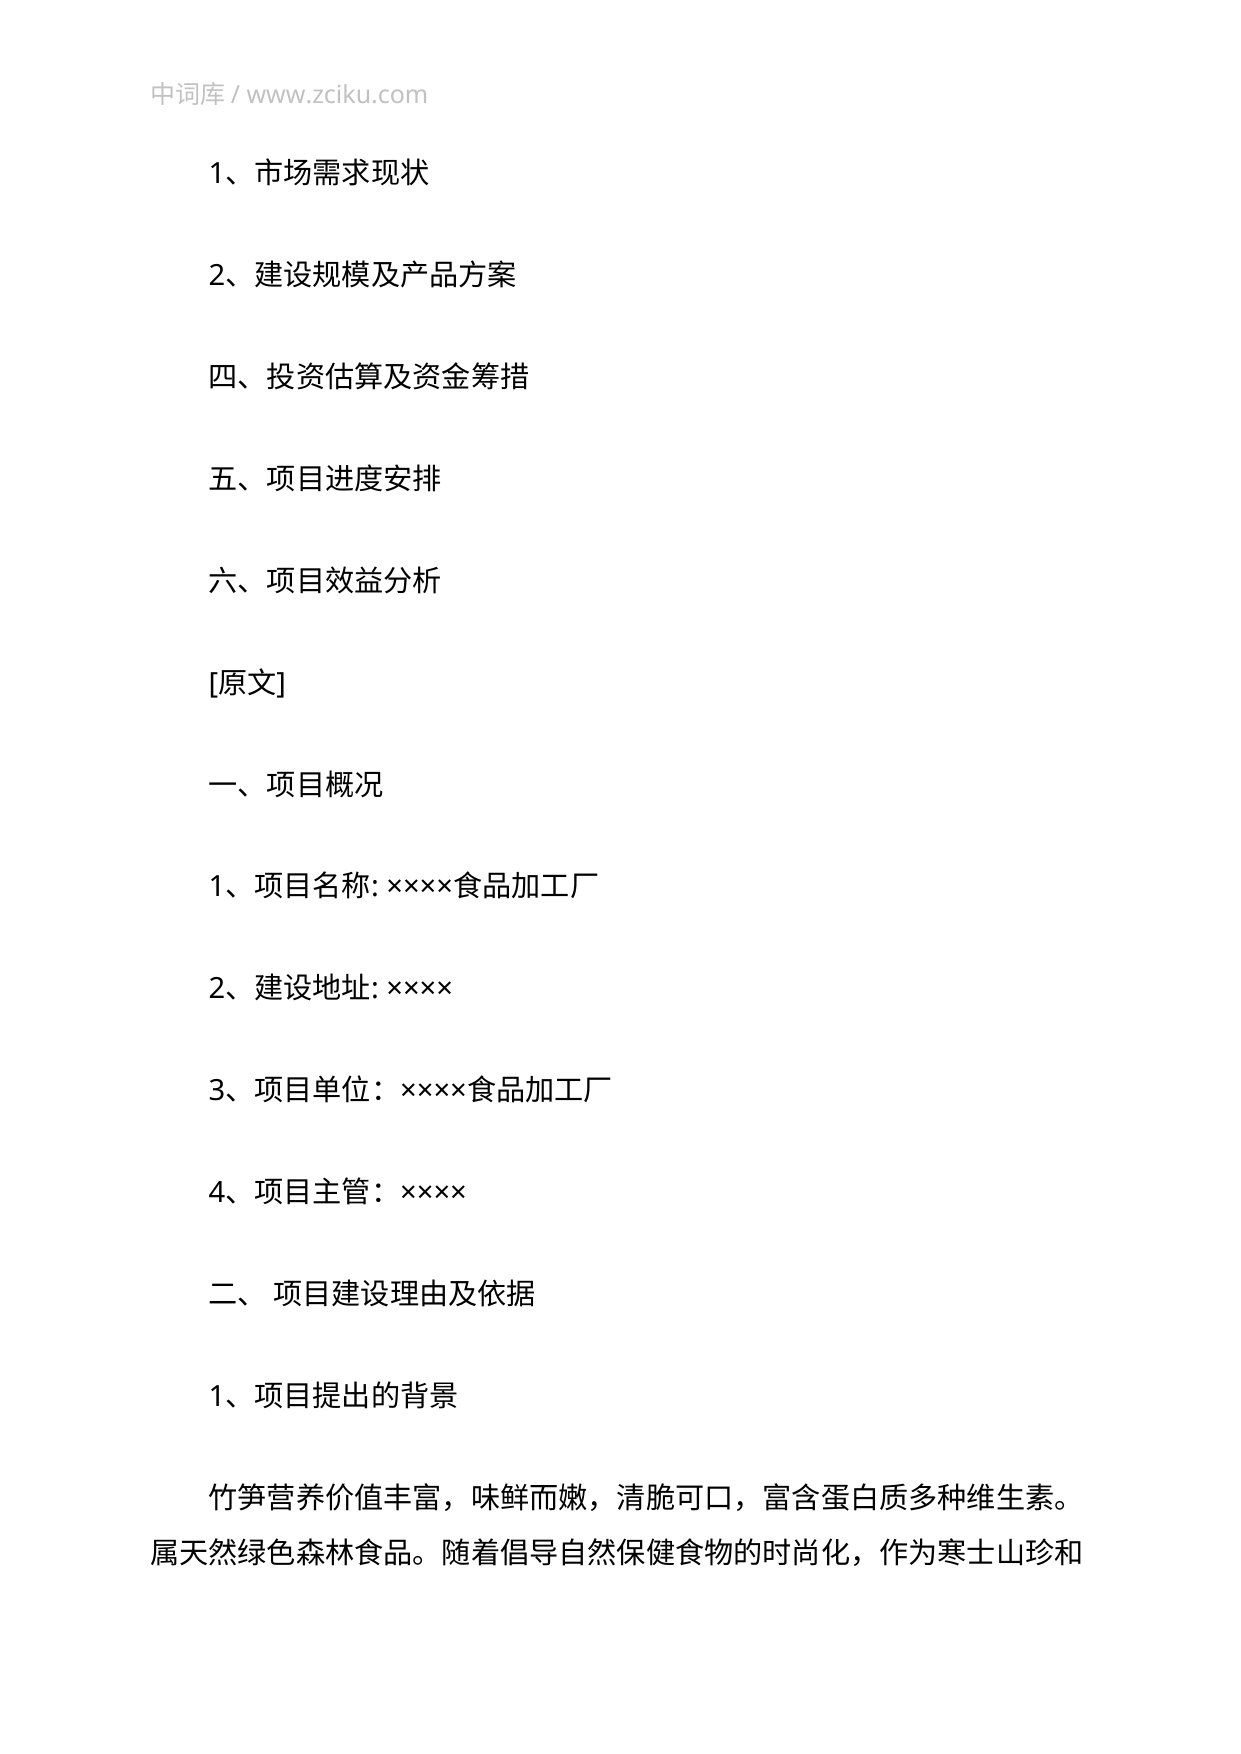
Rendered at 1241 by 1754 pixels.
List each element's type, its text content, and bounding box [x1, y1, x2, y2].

text 一、项目概况 [150, 761, 1090, 803]
text 1、项目名称: ××××食品加工厂 [150, 863, 1090, 905]
text 2、建设地址: ×××× [150, 965, 1090, 1007]
text 五、项目进度安排 [150, 456, 1090, 498]
text 二、 项目建设理由及依据 [150, 1271, 1090, 1313]
text 六、项目效益分析 [150, 557, 1090, 600]
text 2、建设规模及产品方案 [150, 252, 1090, 294]
text 4、项目主管：×××× [150, 1169, 1090, 1211]
text 四、投资估算及资金筹措 [150, 354, 1090, 396]
text 1、市场需求现状 [150, 150, 1090, 192]
text 1、项目提出的背景 [150, 1373, 1090, 1415]
text [原文] [150, 659, 1090, 702]
text 3、项目单位：××××食品加工厂 [150, 1067, 1090, 1109]
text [150, 1475, 1090, 1572]
